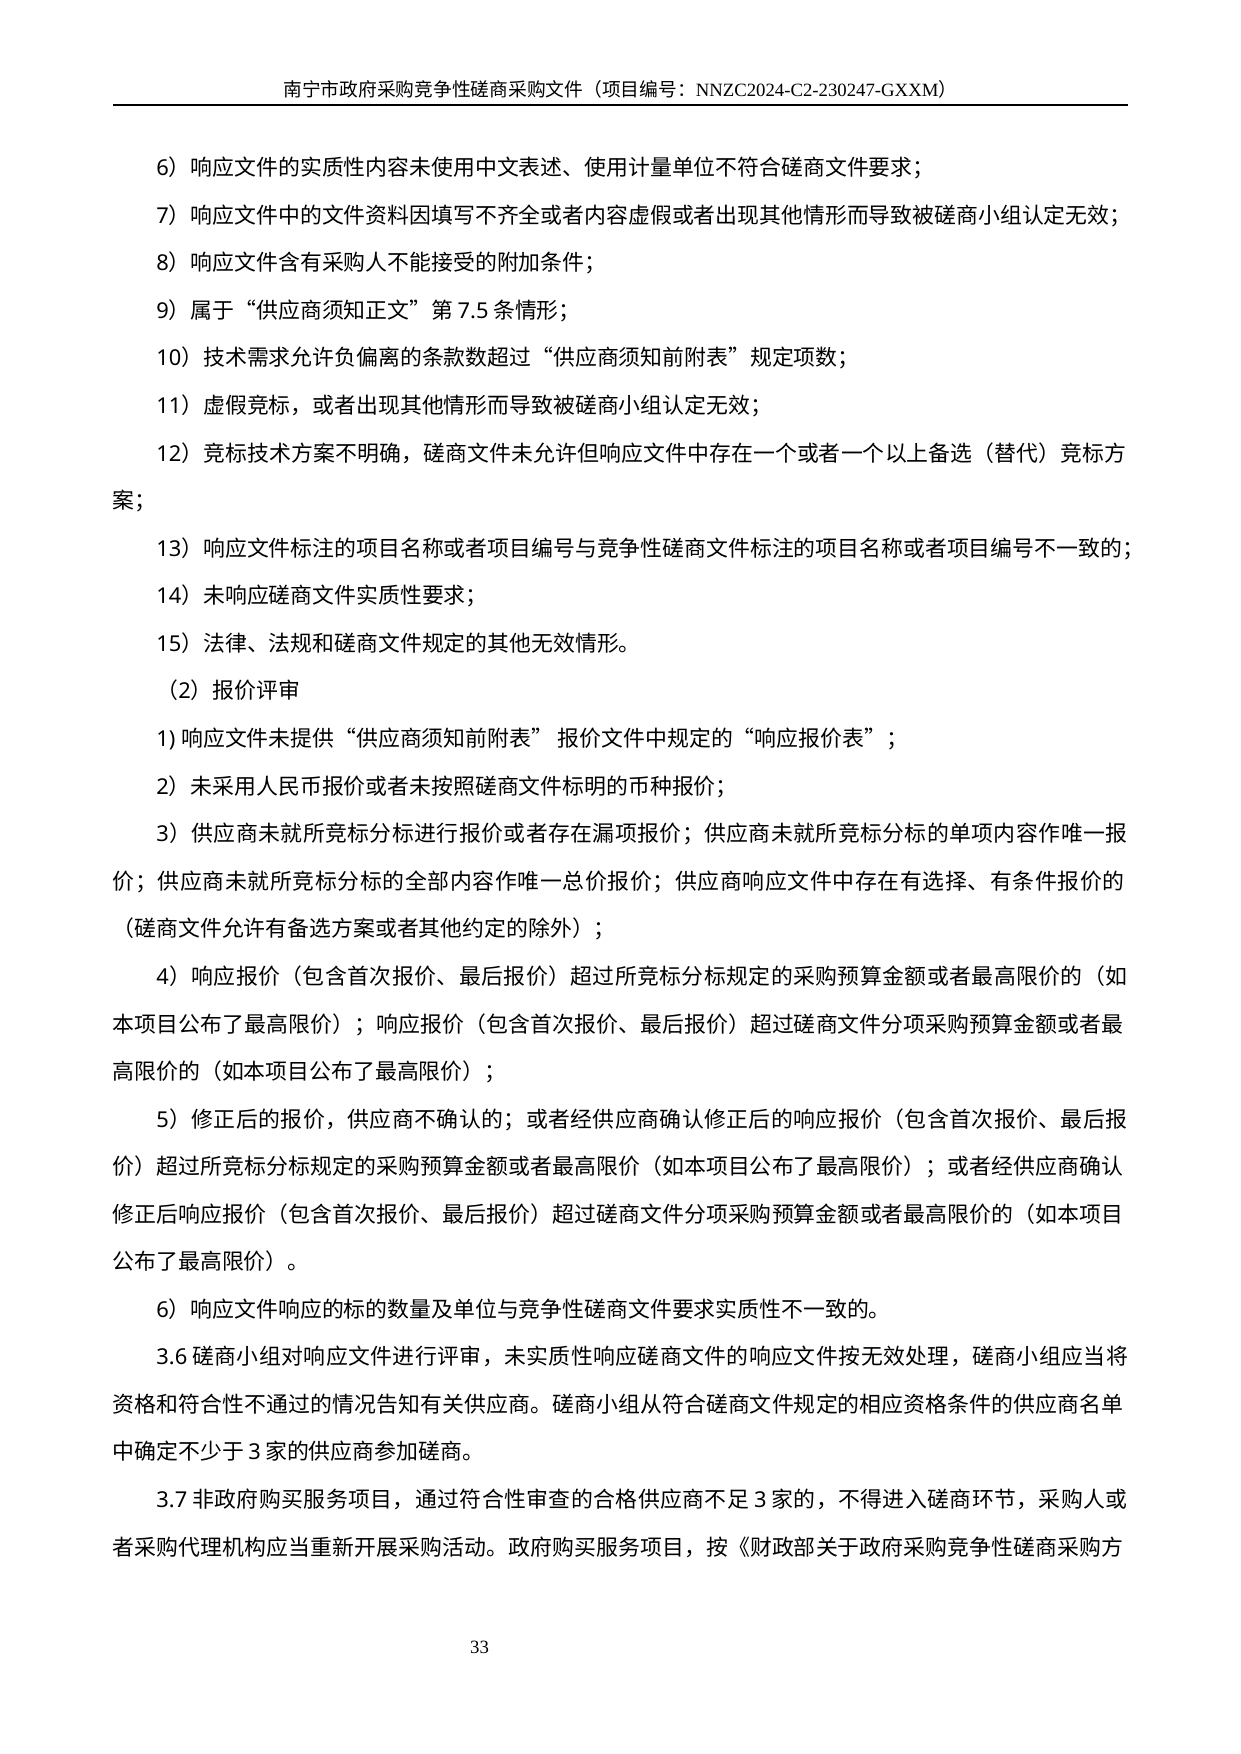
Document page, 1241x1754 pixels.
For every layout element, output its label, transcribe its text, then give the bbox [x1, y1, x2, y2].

text 2）未采用人民币报价或者未按照磋商文件标明的币种报价； [112, 769, 1128, 801]
text 14）未响应磋商文件实质性要求； [112, 578, 1128, 610]
text 6）响应文件响应的标的数量及单位与竞争性磋商文件要求实质性不一致的。 [112, 1292, 1128, 1323]
text 8）响应文件含有采购人不能接受的附加条件； [112, 245, 1128, 277]
text 3.6磋商小组对响应文件进行评审，未实质性响应磋商文件的响应文件按无效处理，磋商小组应当将资格和符合性不通过的情况告知有关供应商。磋商小组从符合磋商文件规定的相应资格条件的供应商名单中确定不少于3家的供应商参加磋商。 [112, 1339, 1128, 1466]
text 10）技术需求允许负偏离的条款数超过“供应商须知前附表”规定项数； [112, 340, 1128, 372]
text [112, 1482, 1128, 1561]
text 12）竞标技术方案不明确，磋商文件未允许但响应文件中存在一个或者一个以上备选（替代）竞标方案； [112, 436, 1128, 515]
text 5）修正后的报价，供应商不确认的；或者经供应商确认修正后的响应报价（包含首次报价、最后报价）超过所竞标分标规定的采购预算金额或者最高限价（如本项目公布了最高限价）；或者经供应商确认修正后响应报价（包含首次报价、最后报价）超过磋商文件分项采购预算金额或者最高限价的（如本项目公布了最高限价）。 [112, 1102, 1128, 1276]
text （2）报价评审 [112, 673, 1128, 705]
text 13）响应文件标注的项目名称或者项目编号与竞争性磋商文件标注的项目名称或者项目编号不一致的； [112, 531, 1128, 562]
text 15）法律、法规和磋商文件规定的其他无效情形。 [112, 626, 1128, 658]
text 9）属于“供应商须知正文”第7.5条情形； [112, 293, 1128, 324]
text 3）供应商未就所竞标分标进行报价或者存在漏项报价；供应商未就所竞标分标的单项内容作唯一报价；供应商未就所竞标分标的全部内容作唯一总价报价；供应商响应文件中存在有选择、有条件报价的（磋商文件允许有备选方案或者其他约定的除外）； [112, 816, 1128, 943]
text 11）虚假竞标，或者出现其他情形而导致被磋商小组认定无效； [112, 388, 1128, 420]
text 4）响应报价（包含首次报价、最后报价）超过所竞标分标规定的采购预算金额或者最高限价的（如本项目公布了最高限价）；响应报价（包含首次报价、最后报价）超过磋商文件分项采购预算金额或者最高限价的（如本项目公布了最高限价）； [112, 959, 1128, 1086]
text 7）响应文件中的文件资料因填写不齐全或者内容虚假或者出现其他情形而导致被磋商小组认定无效； [112, 198, 1128, 229]
text 6）响应文件的实质性内容未使用中文表述、使用计量单位不符合磋商文件要求； [112, 150, 1128, 182]
text 1) 响应文件未提供“供应商须知前附表” 报价文件中规定的“响应报价表”； [112, 721, 1128, 753]
